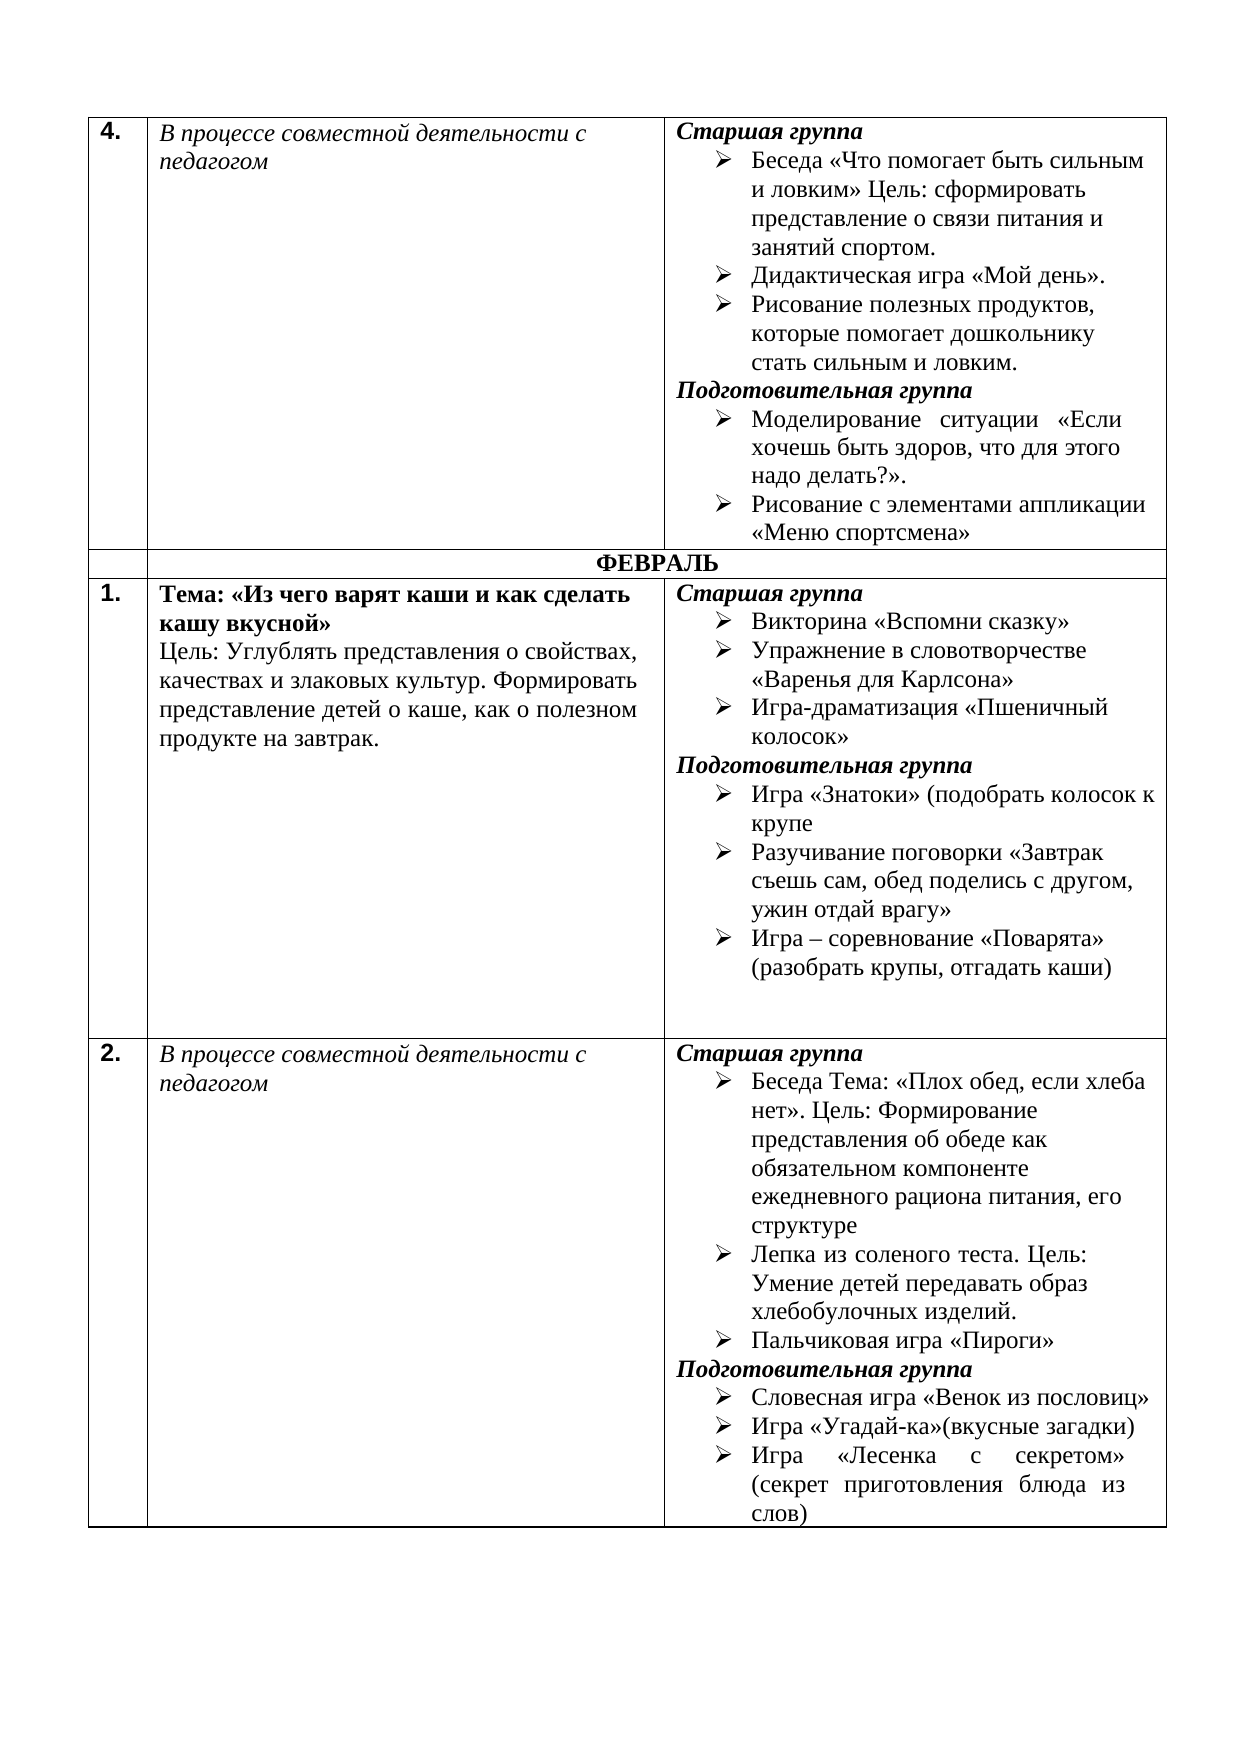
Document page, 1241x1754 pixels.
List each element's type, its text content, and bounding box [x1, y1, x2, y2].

table_cell 2. [89, 1039, 147, 1526]
table_cell Старшая группа Беседа «Что помогает быть сильным и ловким» Цель: сформировать представление о связи питания и занятий спортом. Дидактическая игра «Мой день». Рисование полезных продуктов, которые помогает дошкольнику стать сильным и ловким. Подготовительная группа Моделирование ситуации «Если хочешь быть здоров, что для этого надо делать?». Рисование с элементами аппликации «Меню спортсмена» [665, 118, 1166, 549]
table_cell 4. [89, 118, 147, 549]
table_cell [89, 550, 147, 578]
table_cell Старшая группа Беседа Тема: «Плох обед, если хлеба нет». Цель: Формирование представления об обеде как обязательном компоненте ежедневного рациона питания, его структуре Лепка из соленого теста. Цель: Умение детей передавать образ хлебобулочных изделий. Пальчиковая игра «Пироги» Подготовительная группа Словесная игра «Венок из пословиц» Игра «Угадай-ка»(вкусные загадки) Игра «Лесенка с секретом» (секрет приготовления блюда из слов) [665, 1039, 1166, 1526]
table_cell 1. [89, 579, 147, 1038]
table_cell Старшая группа Викторина «Вспомни сказку» Упражнение в словотворчестве «Варенья для Карлсона» Игра-драматизация «Пшеничный колосок» Подготовительная группа Игра «Знатоки» (подобрать колосок к крупе Разучивание поговорки «Завтрак съешь сам, обед поделись с другом, ужин отдай врагу» Игра – соревнование «Поварята» (разобрать крупы, отгадать каши) [665, 579, 1166, 1038]
table_cell Тема: «Из чего варят каши и как сделать кашу вкусной» Цель: Углублять представления о свойствах, качествах и злаковых культур. Формировать представление детей о каше, как о полезном продукте на завтрак. [148, 579, 664, 1038]
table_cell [148, 118, 664, 549]
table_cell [148, 1039, 664, 1526]
table_cell ФЕВРАЛЬ [148, 550, 1166, 578]
